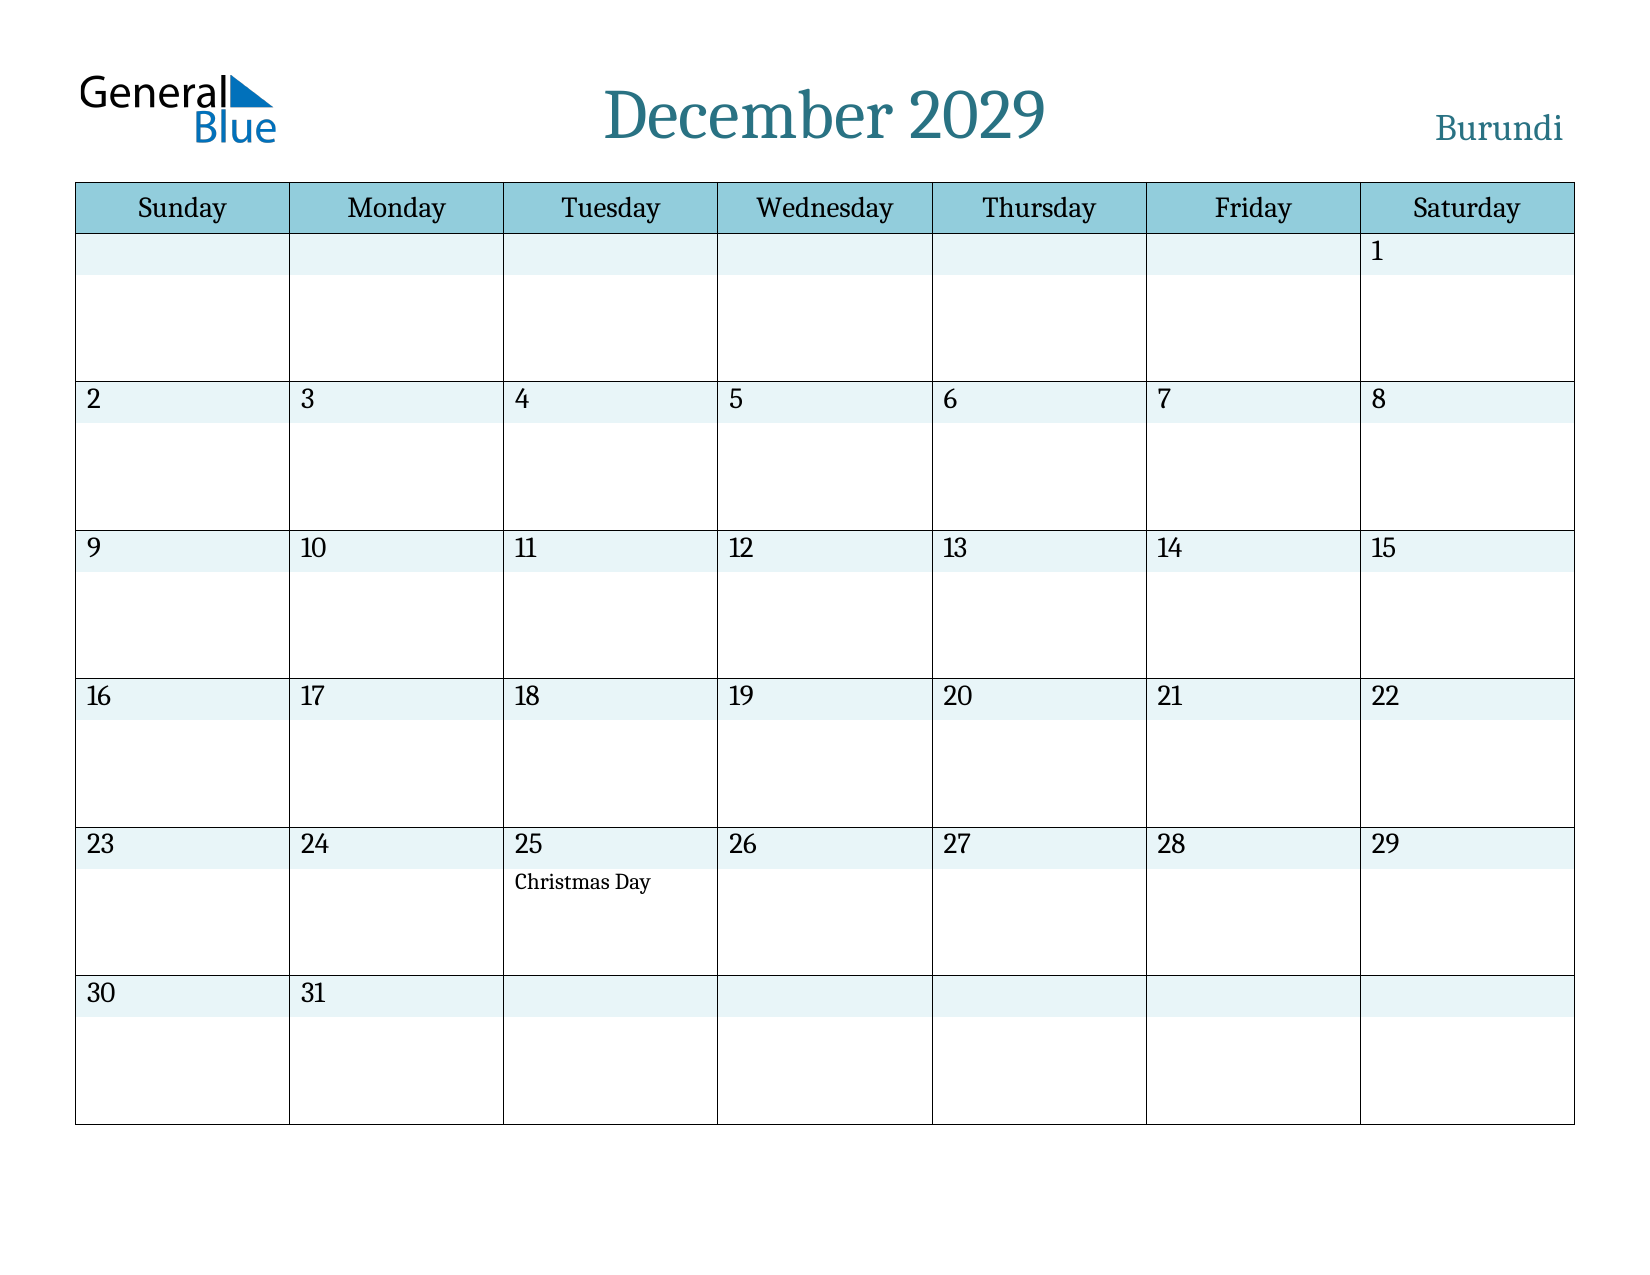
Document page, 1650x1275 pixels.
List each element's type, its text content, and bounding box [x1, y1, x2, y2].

table_cell [1147, 572, 1360, 678]
table_cell 10 [290, 531, 503, 572]
table_cell [504, 1017, 717, 1123]
table_cell [290, 572, 503, 678]
table_cell [76, 423, 289, 530]
table_cell 28 [1147, 828, 1360, 869]
table_cell [1147, 423, 1360, 530]
table_cell 3 [290, 382, 503, 423]
table_cell 29 [1361, 828, 1574, 869]
table_cell 15 [1361, 531, 1574, 572]
table_cell 17 [290, 679, 503, 720]
table_cell 4 [504, 382, 717, 423]
table_cell [1147, 869, 1360, 975]
table_cell 16 [76, 679, 289, 720]
table_cell [1361, 572, 1574, 678]
table_cell 19 [718, 679, 932, 720]
table_cell [933, 720, 1146, 827]
table_cell [933, 976, 1146, 1017]
table_cell 6 [933, 382, 1146, 423]
table_cell Tuesday [504, 183, 717, 233]
table_cell [718, 275, 932, 381]
table_cell [290, 234, 503, 275]
picture [80, 75, 276, 143]
table_cell Christmas Day [504, 869, 717, 975]
table_cell 7 [1147, 382, 1360, 423]
table_cell [933, 275, 1146, 381]
table_cell Friday [1147, 183, 1360, 233]
table_cell [290, 275, 503, 381]
table_cell [290, 720, 503, 827]
table_cell [1147, 234, 1360, 275]
table_cell 2 [76, 382, 289, 423]
table_cell [1147, 720, 1360, 827]
table_cell [290, 423, 503, 530]
table_cell Monday [290, 183, 503, 233]
table_cell [718, 976, 932, 1017]
table_cell 22 [1361, 679, 1574, 720]
table_header Burundi [1146, 75, 1574, 182]
table_cell Thursday [933, 183, 1146, 233]
table_cell Sunday [76, 183, 289, 233]
table_header [76, 75, 503, 182]
table_cell 5 [718, 382, 932, 423]
table_cell [504, 423, 717, 530]
table_cell 13 [933, 531, 1146, 572]
table_cell [1147, 1017, 1360, 1123]
table_cell [504, 976, 717, 1017]
table_cell 1 [1361, 234, 1574, 275]
table_cell 23 [76, 828, 289, 869]
table_cell [76, 572, 289, 678]
table_header December 2029 [504, 75, 1146, 182]
table_cell [718, 869, 932, 975]
table_cell Saturday [1361, 183, 1574, 233]
table_cell [1361, 1017, 1574, 1123]
table_cell [1361, 976, 1574, 1017]
table_cell [933, 869, 1146, 975]
table_cell [76, 720, 289, 827]
table_cell 14 [1147, 531, 1360, 572]
table_cell 31 [290, 976, 503, 1017]
table_cell 18 [504, 679, 717, 720]
table_cell [76, 1017, 289, 1123]
table_cell 25 [504, 828, 717, 869]
table_cell [76, 275, 289, 381]
table_cell [76, 869, 289, 975]
table_cell [504, 572, 717, 678]
table_cell [504, 275, 717, 381]
table_cell [1147, 976, 1360, 1017]
table_cell 20 [933, 679, 1146, 720]
table_cell 12 [718, 531, 932, 572]
table_cell [504, 234, 717, 275]
table_cell 26 [718, 828, 932, 869]
table_cell 8 [1361, 382, 1574, 423]
table_cell [1361, 423, 1574, 530]
table_cell [1147, 275, 1360, 381]
table_cell 30 [76, 976, 289, 1017]
table_cell [718, 720, 932, 827]
table_cell [76, 234, 289, 275]
table_cell 21 [1147, 679, 1360, 720]
table_cell [718, 1017, 932, 1123]
table_cell 9 [76, 531, 289, 572]
table_cell [1361, 869, 1574, 975]
table_cell [290, 869, 503, 975]
table_cell [718, 234, 932, 275]
table_cell [504, 720, 717, 827]
table_cell [718, 572, 932, 678]
table_cell [933, 234, 1146, 275]
table_cell [933, 1017, 1146, 1123]
table_cell [933, 423, 1146, 530]
table_cell Wednesday [718, 183, 932, 233]
table_cell [290, 1017, 503, 1123]
table_cell 27 [933, 828, 1146, 869]
table_cell [1361, 275, 1574, 381]
table_cell 24 [290, 828, 503, 869]
table_cell [933, 572, 1146, 678]
table_cell [1361, 720, 1574, 827]
table_cell 11 [504, 531, 717, 572]
table_cell [718, 423, 932, 530]
